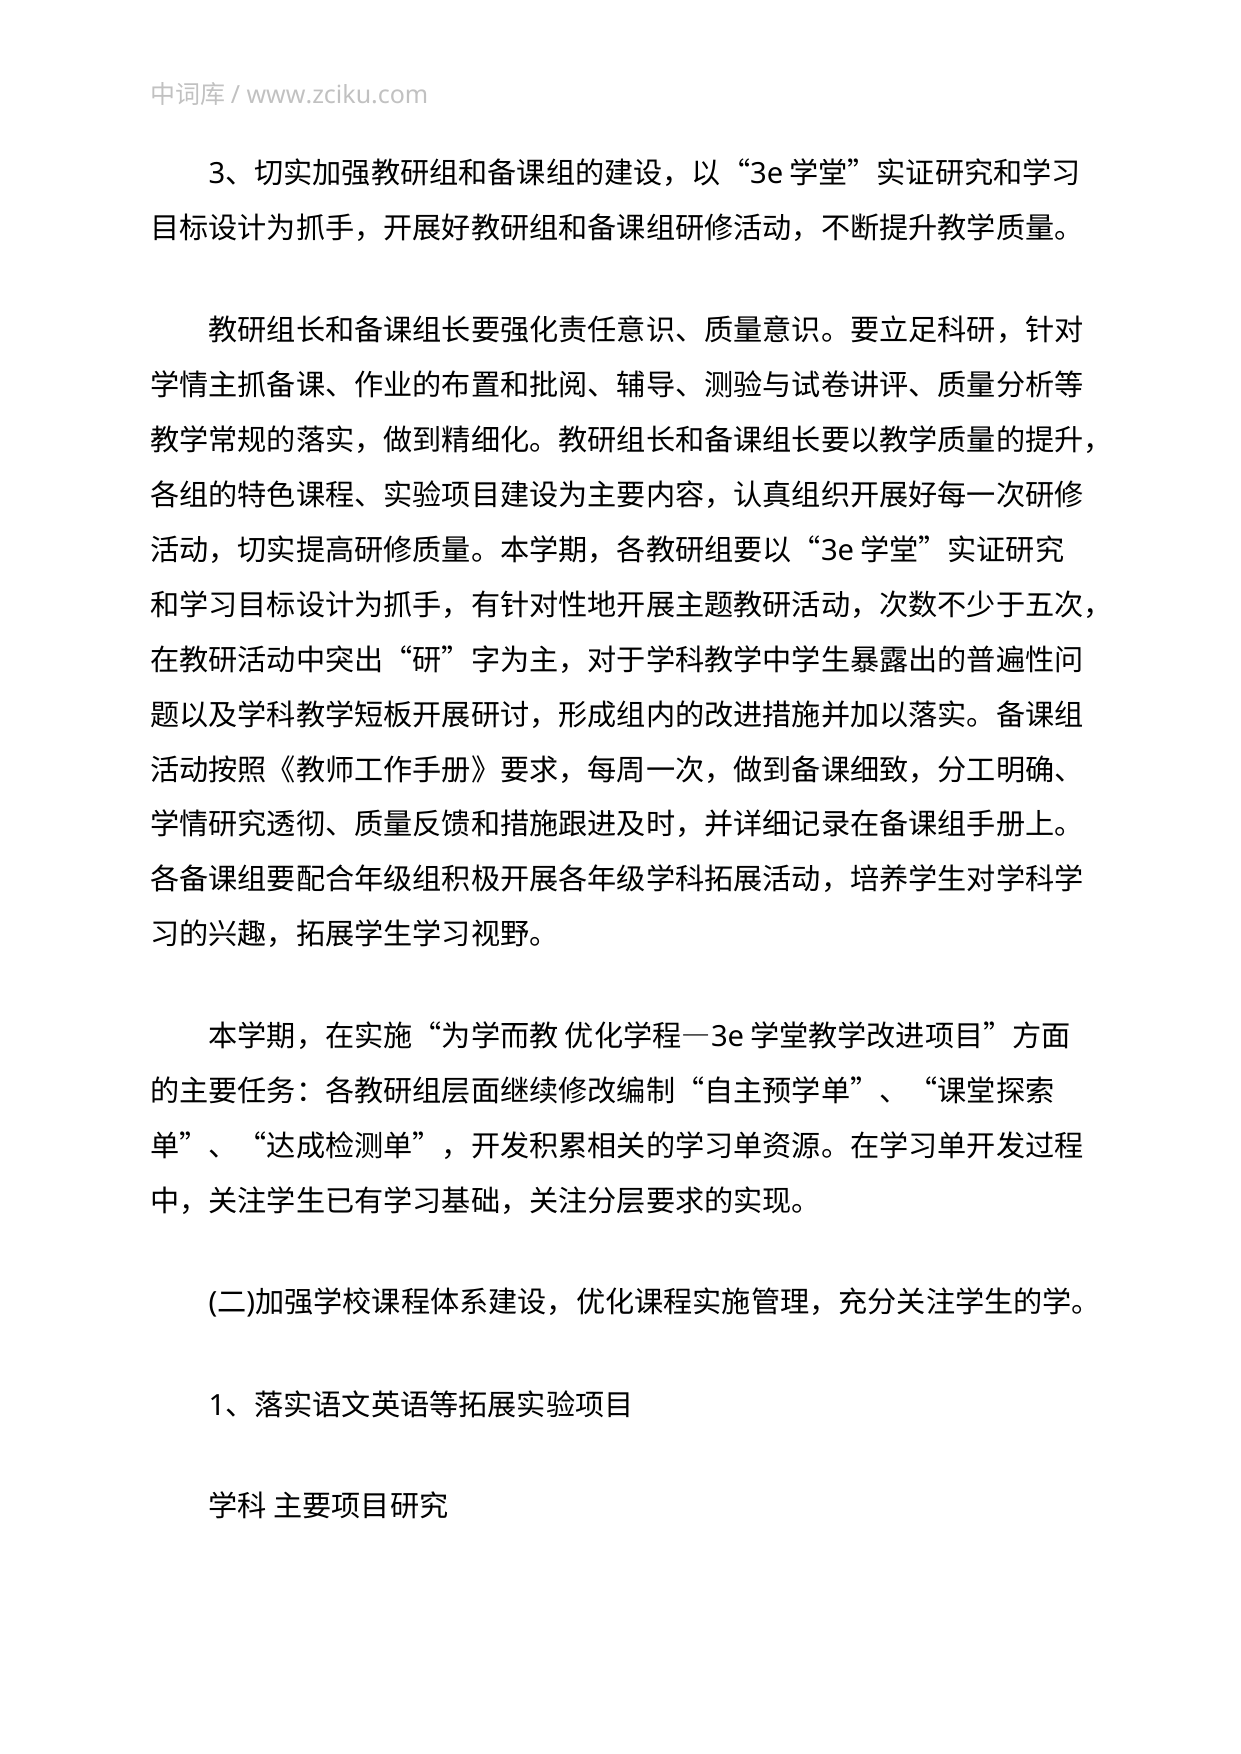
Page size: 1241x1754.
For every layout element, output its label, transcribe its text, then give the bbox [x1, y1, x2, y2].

text 本学期，在实施“为学而教 优化学程—3e学堂教学改进项目”方面的主要任务：各教研组层面继续修改编制“自主预学单”、“课堂探索单”、“达成检测单”，开发积累相关的学习单资源。在学习单开发过程中，关注学生已有学习基础，关注分层要求的实现。 [150, 1012, 1090, 1219]
text (二)加强学校课程体系建设，优化课程实施管理，充分关注学生的学。 [150, 1279, 1090, 1321]
text 3、切实加强教研组和备课组的建设，以“3e学堂”实证研究和学习目标设计为抓手，开展好教研组和备课组研修活动，不断提升教学质量。 [150, 150, 1090, 247]
text 学科 主要项目研究 [150, 1483, 1090, 1525]
text 教研组长和备课组长要强化责任意识、质量意识。要立足科研，针对学情主抓备课、作业的布置和批阅、辅导、测验与试卷讲评、质量分析等教学常规的落实，做到精细化。教研组长和备课组长要以教学质量的提升，各组的特色课程、实验项目建设为主要内容，认真组织开展好每一次研修活动，切实提高研修质量。本学期，各教研组要以“3e学堂”实证研究和学习目标设计为抓手，有针对性地开展主题教研活动，次数不少于五次，在教研活动中突出“研”字为主，对于学科教学中学生暴露出的普遍性问题以及学科教学短板开展研讨，形成组内的改进措施并加以落实。备课组活动按照《教师工作手册》要求，每周一次，做到备课细致，分工明确、学情研究透彻、质量反馈和措施跟进及时，并详细记录在备课组手册上。各备课组要配合年级组积极开展各年级学科拓展活动，培养学生对学科学习的兴趣，拓展学生学习视野。 [150, 307, 1090, 953]
text 1、落实语文英语等拓展实验项目 [150, 1381, 1090, 1423]
